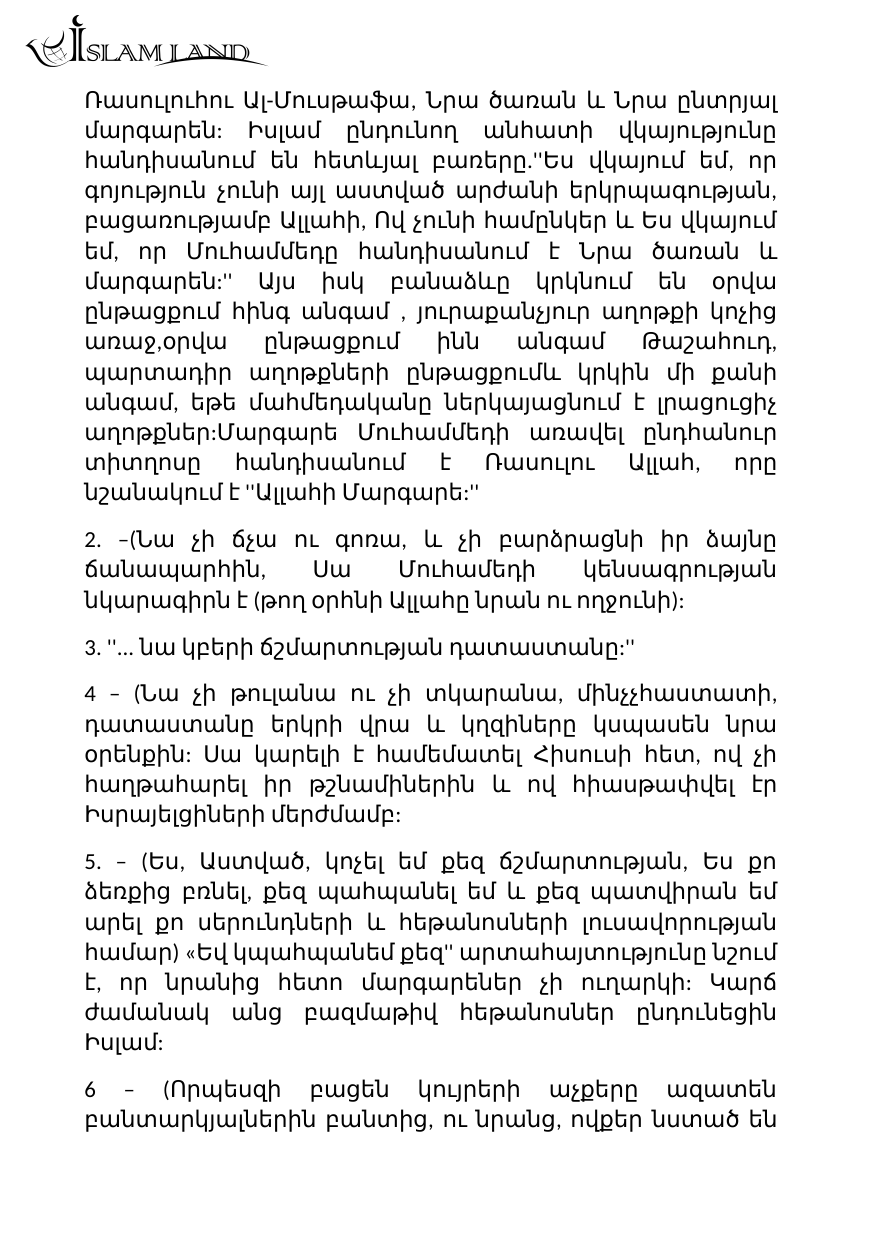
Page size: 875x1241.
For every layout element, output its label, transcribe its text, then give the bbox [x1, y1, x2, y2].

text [84, 1075, 777, 1134]
text 4 – (Նա չի թուլանա ու չի տկարանա, մինչչհաստատի, դատաստանը երկրի վրա և կղզիները կսպասեն նրա օրենքին: Սա կարելի է համեմատել Հիսուսի հետ, ով չի հաղթահարել իր թշնամիներին և ով հիասթափվել էր Իսրայելցիների մերժմամբ: [84, 679, 777, 828]
text 5. – (Ես, Աստված, կոչել եմ քեզ ճշմարտության, Ես քո ձեռքից բռնել, քեզ պահպանել եմ և քեզ պատվիրան եմ արել քո սերունդների և հեթանոսների լուսավորության համար) «Եվ կպահպանեմ քեզ'' արտահայտությունը նշում է, որ նրանից հետո մարգարեներ չի ուղարկի: Կարճ ժամանակ անց բազմաթիվ հեթանոսներ ընդունեցին Իսլամ: [84, 847, 777, 1057]
text 2. –(Նա չի ճչա ու գոռա, և չի բարձրացնի իր ձայնը ճանապարհին, Սա Մուհամեդի կենսագրության նկարագիրն է (թող օրհնի Ալլահը նրան ու ողջունի): [84, 525, 777, 614]
picture [25, 15, 269, 67]
text 3. ''... նա կբերի ճշմարտության դատաստանը:'' [84, 633, 777, 661]
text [84, 86, 777, 507]
